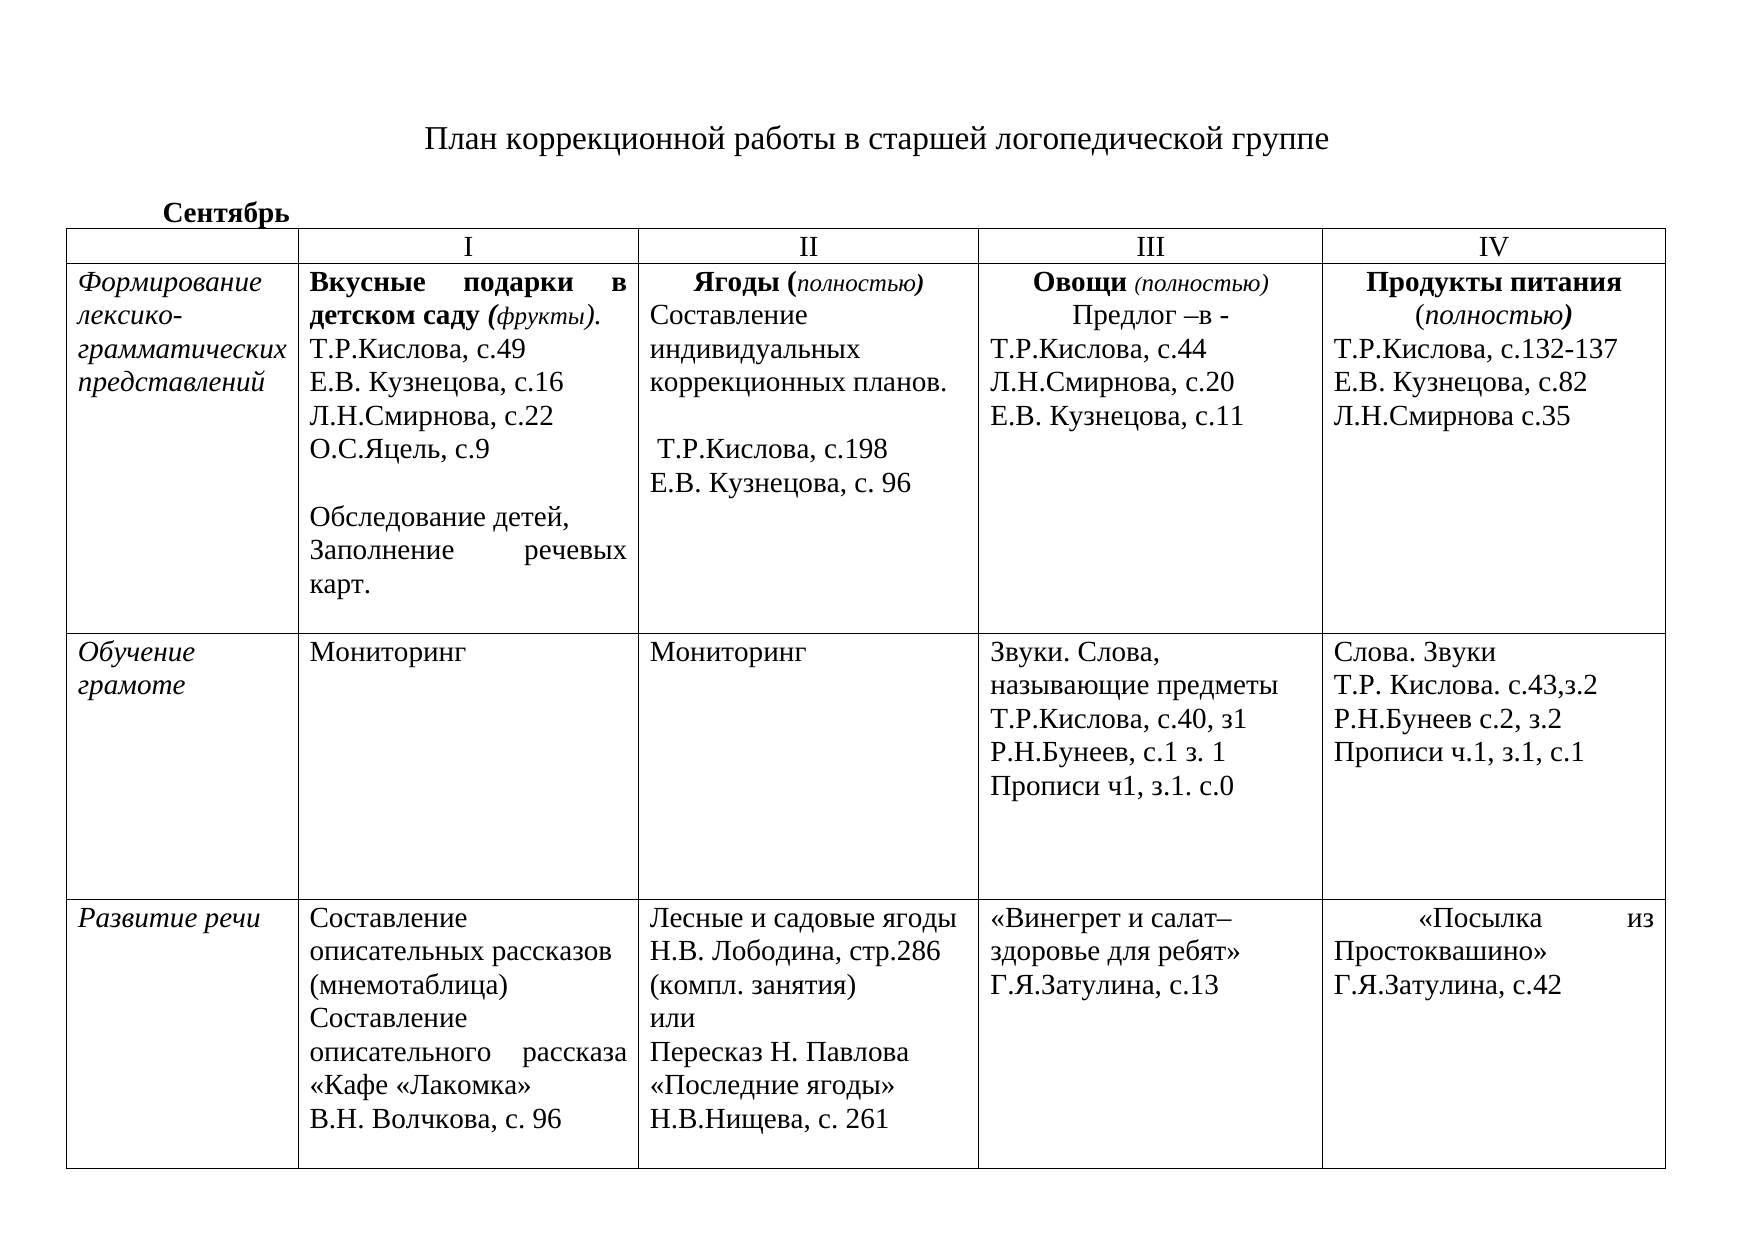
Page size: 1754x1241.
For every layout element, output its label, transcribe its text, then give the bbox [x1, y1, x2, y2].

table_cell Обучение грамоте [67, 634, 298, 899]
table_cell Мониторинг [299, 634, 638, 899]
table_cell Лесные и садовые ягоды Н.В. Лободина, стр.286 (компл. занятия) или Пересказ Н. Павлова «Последние ягоды» Н.В.Нищева, с. 261 [639, 900, 978, 1168]
table_cell Составление описательных рассказов (мнемотаблица) Составление описательного рассказа «Кафе «Лакомка» В.Н. Волчкова, с. 96 [299, 900, 638, 1168]
table_cell Слова. Звуки Т.Р. Кислова. с.43,з.2 Р.Н.Бунеев с.2, з.2 Прописи ч.1, з.1, с.1 [1323, 634, 1665, 899]
table_cell Развитие речи [67, 900, 298, 1168]
table_header [67, 229, 298, 263]
table_cell Звуки. Слова, называющие предметы Т.Р.Кислова, с.40, з1 Р.Н.Бунеев, с.1 з. 1 Прописи ч1, з.1. с.0 [979, 634, 1322, 899]
table_header I [299, 229, 638, 263]
table_cell «Винегрет и салат– здоровье для ребят» Г.Я.Затулина, с.13 [979, 900, 1322, 1168]
table_cell Овощи (полностью) Предлог –в - Т.Р.Кислова, с.44 Л.Н.Смирнова, с.20 Е.В. Кузнецова, с.11 [979, 264, 1322, 633]
table_cell Мониторинг [639, 634, 978, 899]
table_header II [639, 229, 978, 263]
table_cell «Посылка из Простоквашино» Г.Я.Затулина, с.42 [1323, 900, 1665, 1168]
text План коррекционной работы в старшей логопедической группе [89, 118, 1665, 156]
table_cell Ягоды (полностью) Составление индивидуальных коррекционных планов. Т.Р.Кислова, с.198 Е.В. Кузнецова, с. 96 [639, 264, 978, 633]
table_header III [979, 229, 1322, 263]
table_cell Формирование лексико- грамматических представлений [67, 264, 298, 633]
text Сентябрь [162, 195, 1665, 228]
table_cell Продукты питания (полностью) Т.Р.Кислова, с.132-137 Е.В. Кузнецова, с.82 Л.Н.Смирнова с.35 [1323, 264, 1665, 633]
table_cell Вкусные подарки в детском саду (фрукты). Т.Р.Кислова, с.49 Е.В. Кузнецова, с.16 Л.Н.Смирнова, с.22 О.С.Яцель, с.9 Обследование детей, Заполнение речевых карт. [299, 264, 638, 633]
table_header IV [1323, 229, 1665, 263]
